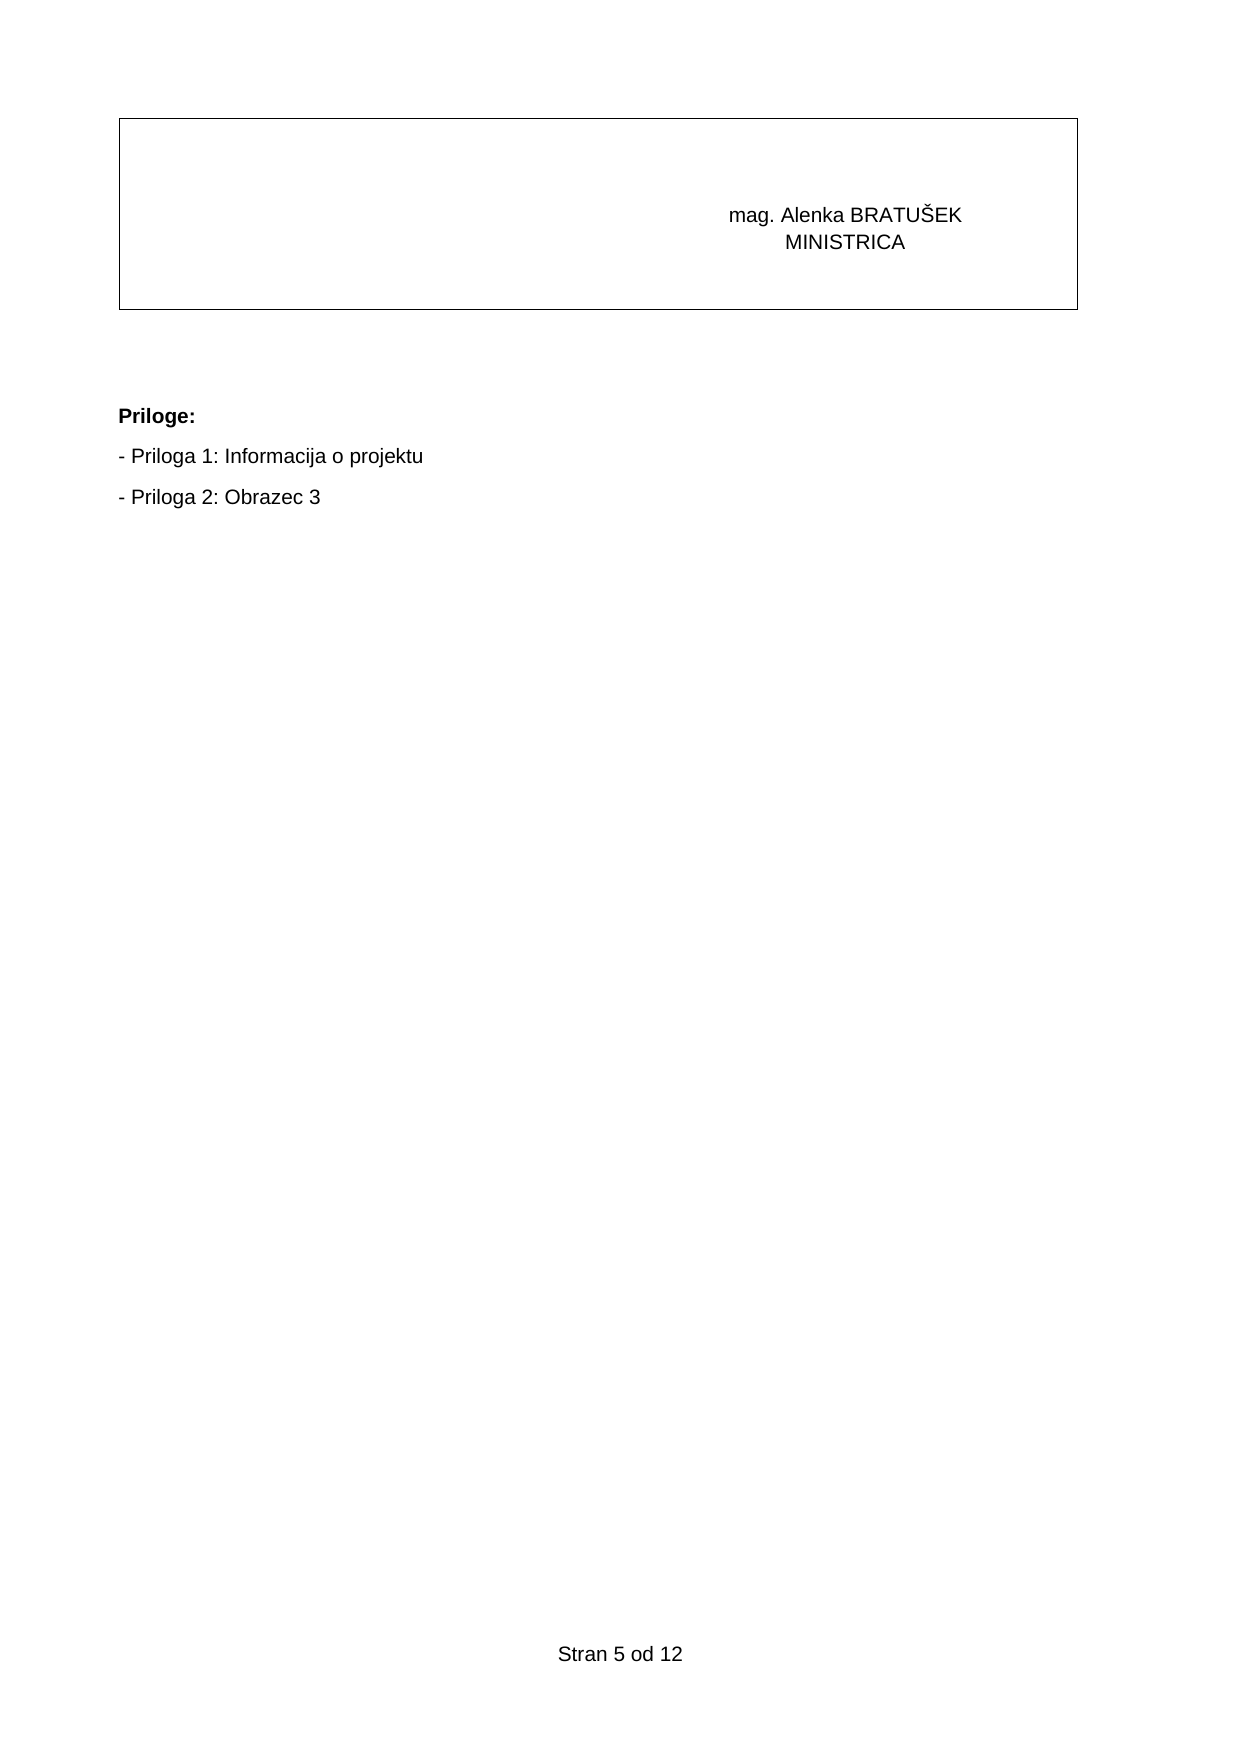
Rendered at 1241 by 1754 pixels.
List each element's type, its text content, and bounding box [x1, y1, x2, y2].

table_cell mag. Alenka BRATUŠEK MINISTRICA [120, 119, 1077, 309]
text - Priloga 1: Informacija o projektu [118, 444, 1122, 468]
text - Priloga 2: Obrazec 3 [118, 485, 1122, 509]
text Priloge: [118, 403, 1122, 427]
